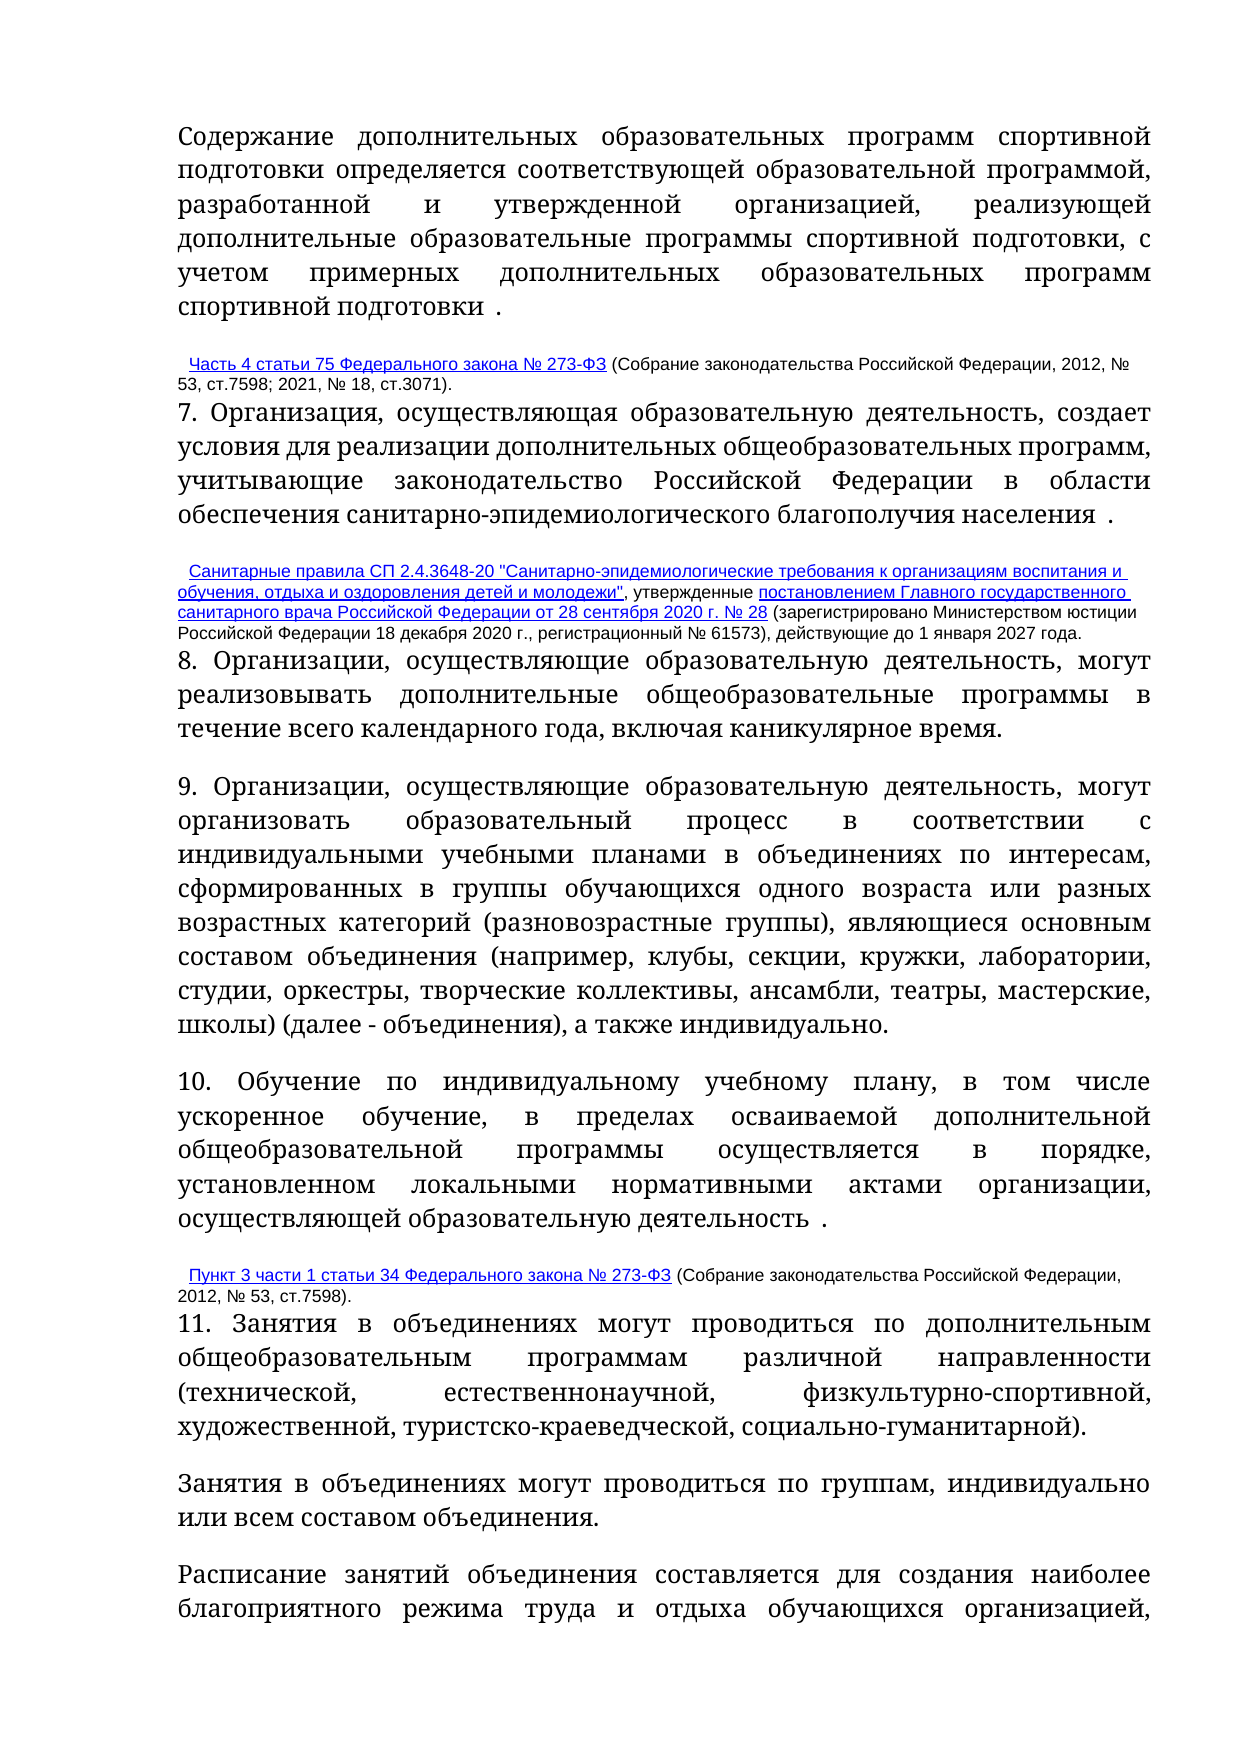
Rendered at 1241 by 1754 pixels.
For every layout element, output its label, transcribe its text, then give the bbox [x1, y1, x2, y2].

text 10. Обучение по индивидуальному учебному плану, в том числе ускоренное обучение, в пределах осваиваемой дополнительной общеобразовательной программы осуществляется в порядке, установленном локальными нормативными актами организации, осуществляющей образовательную деятельность. [177, 1064, 1152, 1234]
text Часть 4 статьи 75 Федерального закона № 273-ФЗ (Собрание законодательства Российской Федерации, 2012, № 53, ст.7598; 2021, № 18, ст.3071). [177, 346, 1152, 394]
text 8. Организации, осуществляющие образовательную деятельность, могут реализовывать дополнительные общеобразовательные программы в течение всего календарного года, включая каникулярное время. [177, 643, 1152, 745]
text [177, 1557, 1152, 1625]
text Пункт 3 части 1 статьи 34 Федерального закона № 273-ФЗ (Собрание законодательства Российской Федерации, 2012, № 53, ст.7598). [177, 1258, 1152, 1306]
text Занятия в объединениях могут проводиться по группам, индивидуально или всем составом объединения. [177, 1466, 1152, 1534]
text Санитарные правила СП 2.4.3648-20 "Санитарно-эпидемиологические требования к организациям воспитания и обучения, отдыха и оздоровления детей и молодежи", утвержденные постановлением Главного государственного санитарного врача Российской Федерации от 28 сентября 2020 г. № 28 (зарегистрировано Министерством юстиции Российской Федерации 18 декабря 2020 г., регистрационный № 61573), действующие до 1 января 2027 года. [177, 554, 1152, 643]
text 9. Организации, осуществляющие образовательную деятельность, могут организовать образовательный процесс в соответствии с индивидуальными учебными планами в объединениях по интересам, сформированных в группы обучающихся одного возраста или разных возрастных категорий (разновозрастные группы), являющиеся основным составом объединения (например, клубы, секции, кружки, лаборатории, студии, оркестры, творческие коллективы, ансамбли, театры, мастерские, школы) (далее - объединения), а также индивидуально. [177, 768, 1152, 1041]
text 7. Организация, осуществляющая образовательную деятельность, создает условия для реализации дополнительных общеобразовательных программ, учитывающие законодательство Российской Федерации в области обеспечения санитарно-эпидемиологического благополучия населения. [177, 394, 1152, 530]
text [177, 118, 1152, 322]
text 11. Занятия в объединениях могут проводиться по дополнительным общеобразовательным программам различной направленности (технической, естественнонаучной, физкультурно-спортивной, художественной, туристско-краеведческой, социально-гуманитарной). [177, 1306, 1152, 1442]
